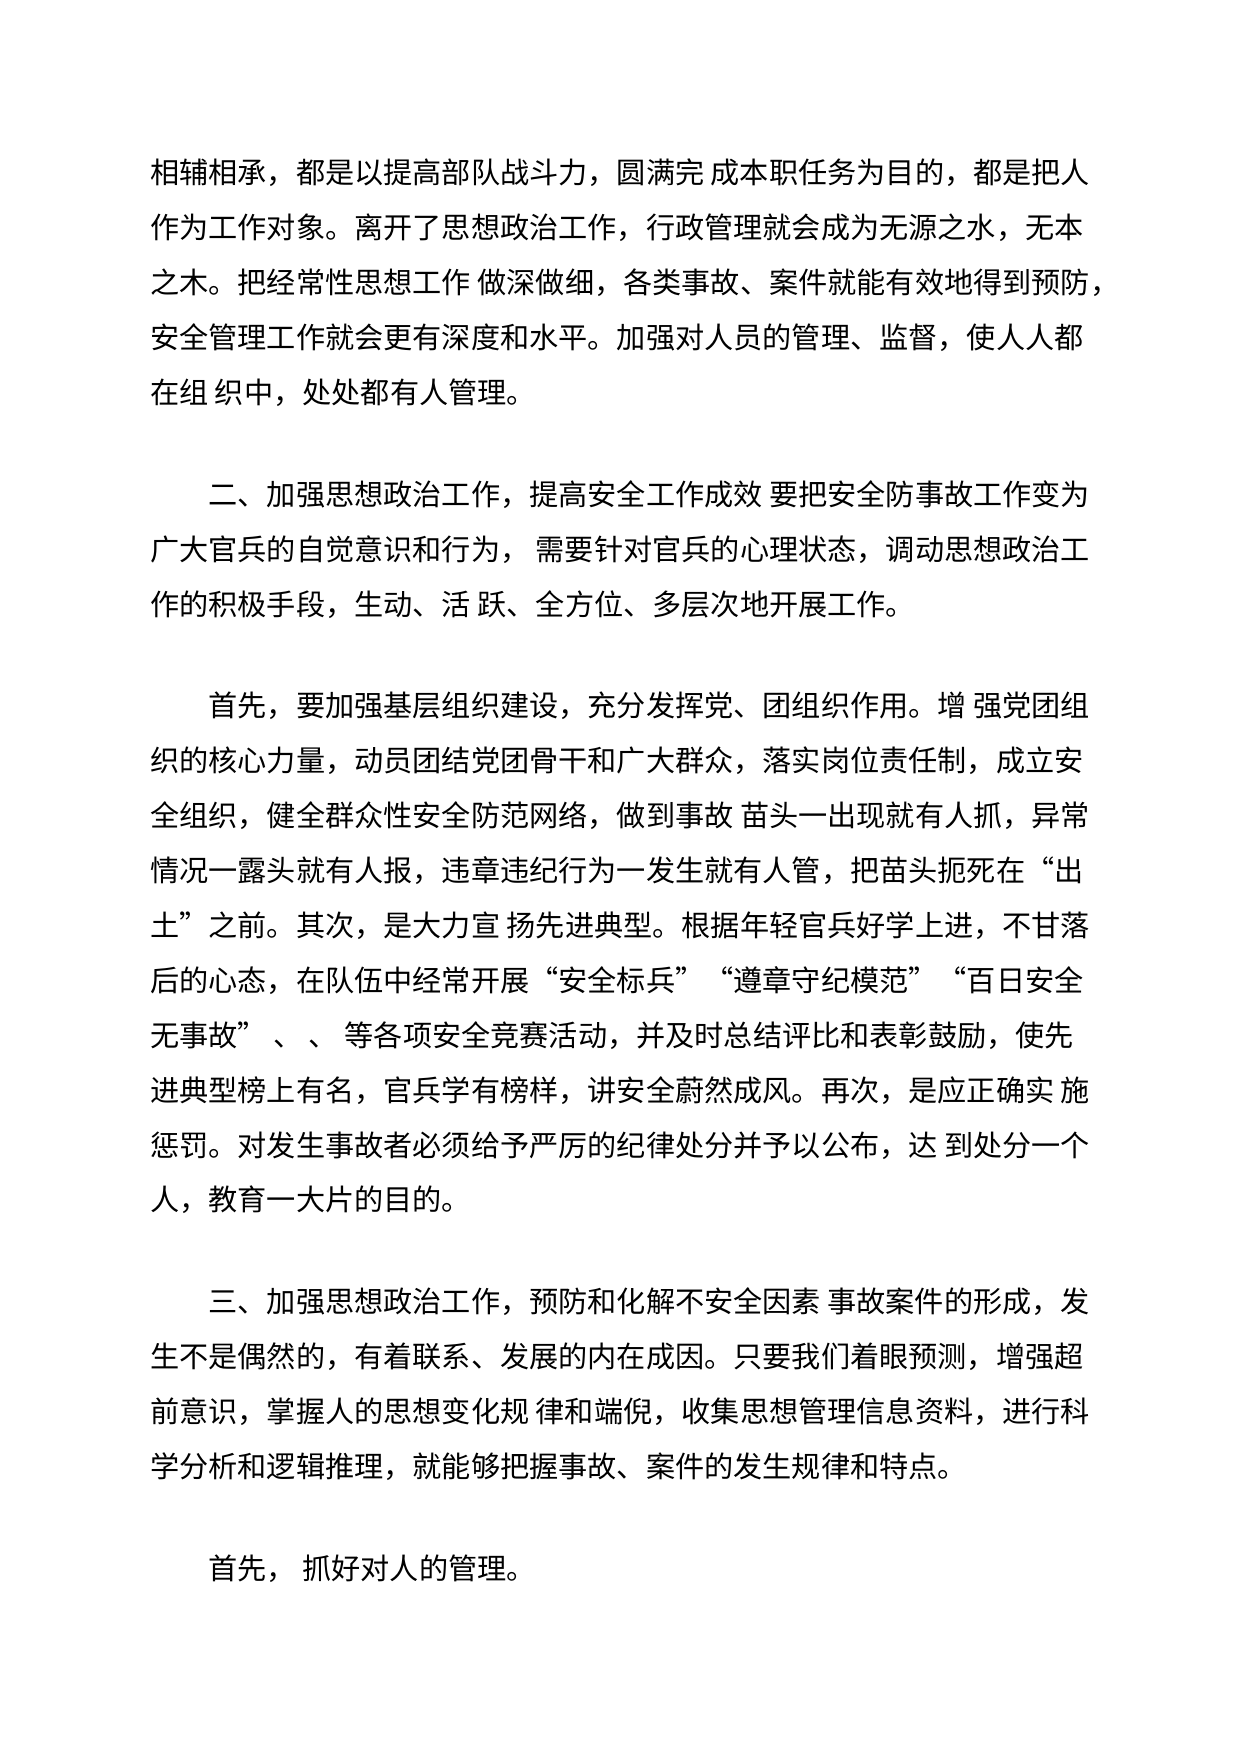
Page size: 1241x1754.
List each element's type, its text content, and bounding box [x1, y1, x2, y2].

text 二、加强思想政治工作，提高安全工作成效 要把安全防事故工作变为广大官兵的自觉意识和行为， 需要针对官兵的心理状态，调动思想政治工作的积极手段，生动、活 跃、全方位、多层次地开展工作。 [150, 471, 1090, 623]
text 首先，要加强基层组织建设，充分发挥党、团组织作用。增 强党团组织的核心力量，动员团结党团骨干和广大群众，落实岗位责任制，成立安全组织，健全群众性安全防范网络，做到事故 苗头一出现就有人抓，异常情况一露头就有人报，违章违纪行为一发生就有人管，把苗头扼死在“出土”之前。其次，是大力宣 扬先进典型。根据年轻官兵好学上进，不甘落后的心态，在队伍中经常开展“安全标兵”“遵章守纪模范”“百日安全无事故” 、 、 等各项安全竞赛活动，并及时总结评比和表彰鼓励，使先进典型榜上有名，官兵学有榜样，讲安全蔚然成风。再次，是应正确实 施惩罚。对发生事故者必须给予严厉的纪律处分并予以公布，达 到处分一个人，教育一大片的目的。 [150, 683, 1090, 1219]
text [150, 150, 1090, 412]
text 三、加强思想政治工作，预防和化解不安全因素 事故案件的形成，发生不是偶然的，有着联系、发展的内在成因。只要我们着眼预测，增强超前意识，掌握人的思想变化规 律和端倪，收集思想管理信息资料，进行科学分析和逻辑推理，就能够把握事故、案件的发生规律和特点。 [150, 1279, 1090, 1486]
text 首先， 抓好对人的管理。 [150, 1545, 1090, 1587]
